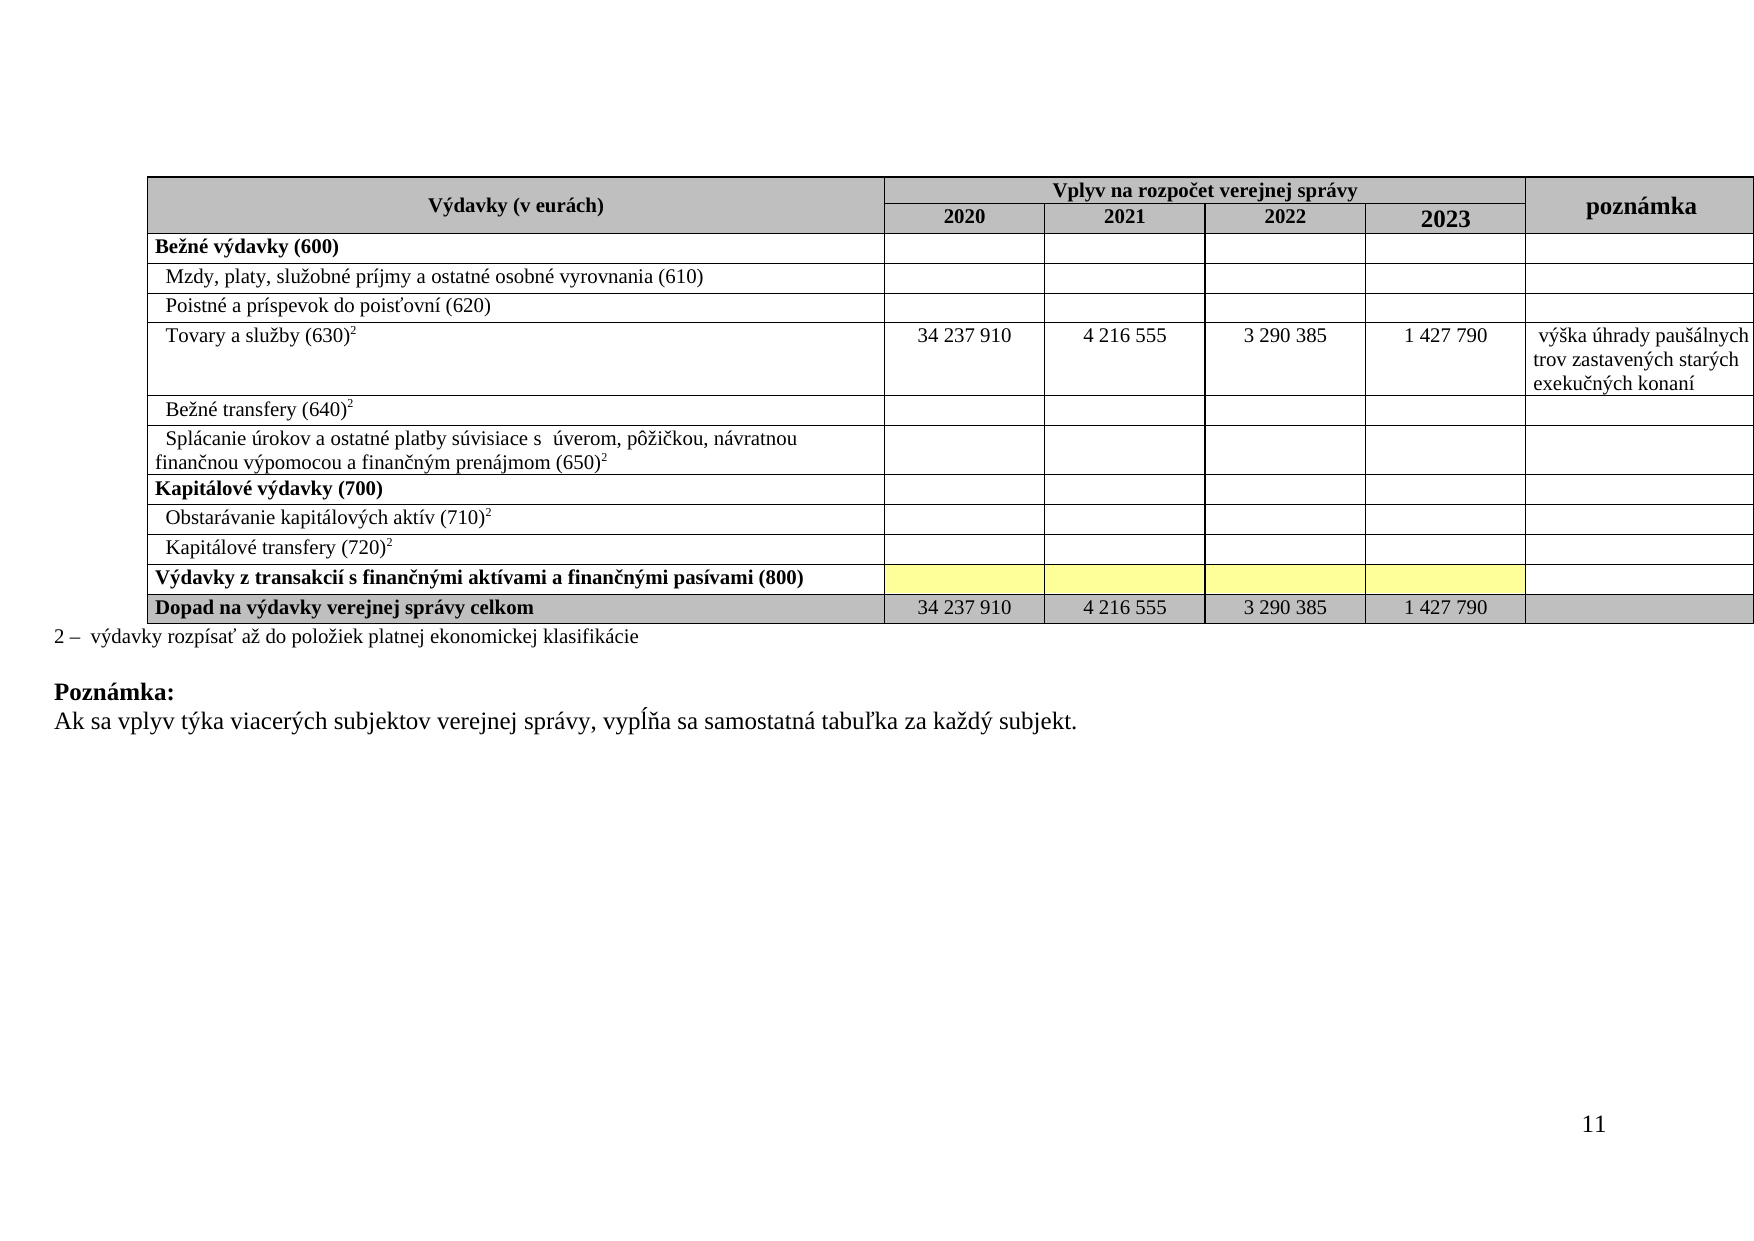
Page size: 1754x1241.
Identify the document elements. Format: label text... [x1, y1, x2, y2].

table_cell [1366, 475, 1525, 504]
table_cell [1045, 294, 1204, 322]
table_cell Kapitálové výdavky (700) [148, 475, 884, 504]
table_cell [1366, 294, 1525, 322]
table_cell Obstarávanie kapitálových aktív (710)2 [148, 505, 884, 534]
text Ak sa vplyv týka viacerých subjektov verejnej správy, vypĺňa sa samostatná tabuľka za každý subjekt. [54, 706, 1606, 735]
text 2 – výdavky rozpísať až do položiek platnej ekonomickej klasifikácie [54, 624, 1606, 648]
table_cell [885, 565, 1044, 593]
table_cell [1045, 426, 1204, 474]
table_cell [1206, 396, 1365, 425]
table_cell [885, 475, 1044, 504]
table_cell 2020 [885, 204, 1044, 233]
table_cell 1 427 790 [1366, 323, 1525, 395]
table_cell [1206, 426, 1365, 474]
table_cell 3 290 385 [1206, 595, 1365, 623]
table_cell 2021 [1045, 204, 1204, 233]
table_cell [1206, 565, 1365, 593]
table_cell [885, 396, 1044, 425]
text Poznámka: [54, 677, 1606, 706]
table_cell [1206, 264, 1365, 292]
table_cell Mzdy, platy, služobné príjmy a ostatné osobné vyrovnania (610) [148, 264, 884, 292]
table_cell [1366, 264, 1525, 292]
table_cell Výdavky z transakcií s finančnými aktívami a finančnými pasívami (800) [148, 565, 884, 593]
table_cell [1206, 535, 1365, 564]
table_cell [1366, 565, 1525, 593]
table_cell 2022 [1206, 204, 1365, 233]
table_cell 34 237 910 [885, 595, 1044, 623]
table_cell [1526, 565, 1753, 593]
table_cell [1366, 426, 1525, 474]
table_cell [885, 535, 1044, 564]
table_cell [1366, 396, 1525, 425]
table_cell [885, 505, 1044, 534]
table_header poznámka [1526, 178, 1753, 233]
table_cell 4 216 555 [1045, 323, 1204, 395]
table_cell [1045, 475, 1204, 504]
table_cell [885, 294, 1044, 322]
table_cell [1526, 535, 1753, 564]
table_cell Bežné výdavky (600) [148, 234, 884, 263]
table_cell [1045, 505, 1204, 534]
table_cell [1045, 234, 1204, 263]
table_cell [1045, 396, 1204, 425]
table_cell [1526, 595, 1753, 623]
table_header Vplyv na rozpočet verejnej správy [885, 178, 1525, 203]
table_cell [885, 426, 1044, 474]
table_cell 2023 [1366, 204, 1525, 233]
table_header Výdavky (v eurách) [148, 178, 884, 233]
table_cell Splácanie úrokov a ostatné platby súvisiace s úverom, pôžičkou, návratnou finančnou výpomocou a finančným prenájmom (650)2 [148, 426, 884, 474]
table_cell [1526, 234, 1753, 263]
table_cell [1526, 264, 1753, 292]
table_cell [1526, 426, 1753, 474]
table_cell [1366, 505, 1525, 534]
table_cell Poistné a príspevok do poisťovní (620) [148, 294, 884, 322]
table_cell [1206, 475, 1365, 504]
table_cell [1526, 396, 1753, 425]
table_cell 1 427 790 [1366, 595, 1525, 623]
table_cell [1526, 294, 1753, 322]
table_cell 34 237 910 [885, 323, 1044, 395]
table_cell [885, 264, 1044, 292]
table_cell Dopad na výdavky verejnej správy celkom [148, 595, 884, 623]
table_cell [885, 234, 1044, 263]
table_cell [1045, 535, 1204, 564]
table_cell [1366, 535, 1525, 564]
table_cell [1045, 565, 1204, 593]
table_cell Bežné transfery (640)2 [148, 396, 884, 425]
table_cell [1045, 264, 1204, 292]
table_cell Kapitálové transfery (720)2 [148, 535, 884, 564]
table_cell 3 290 385 [1206, 323, 1365, 395]
table_cell [1206, 294, 1365, 322]
table_cell [1526, 475, 1753, 504]
table_cell 4 216 555 [1045, 595, 1204, 623]
table_cell [1526, 505, 1753, 534]
table_cell [1366, 234, 1525, 263]
table_cell [1206, 234, 1365, 263]
table_cell [1206, 505, 1365, 534]
table_cell Tovary a služby (630)2 [148, 323, 884, 395]
table_cell výška úhrady paušálnych trov zastavených starých exekučných konaní [1526, 323, 1753, 395]
